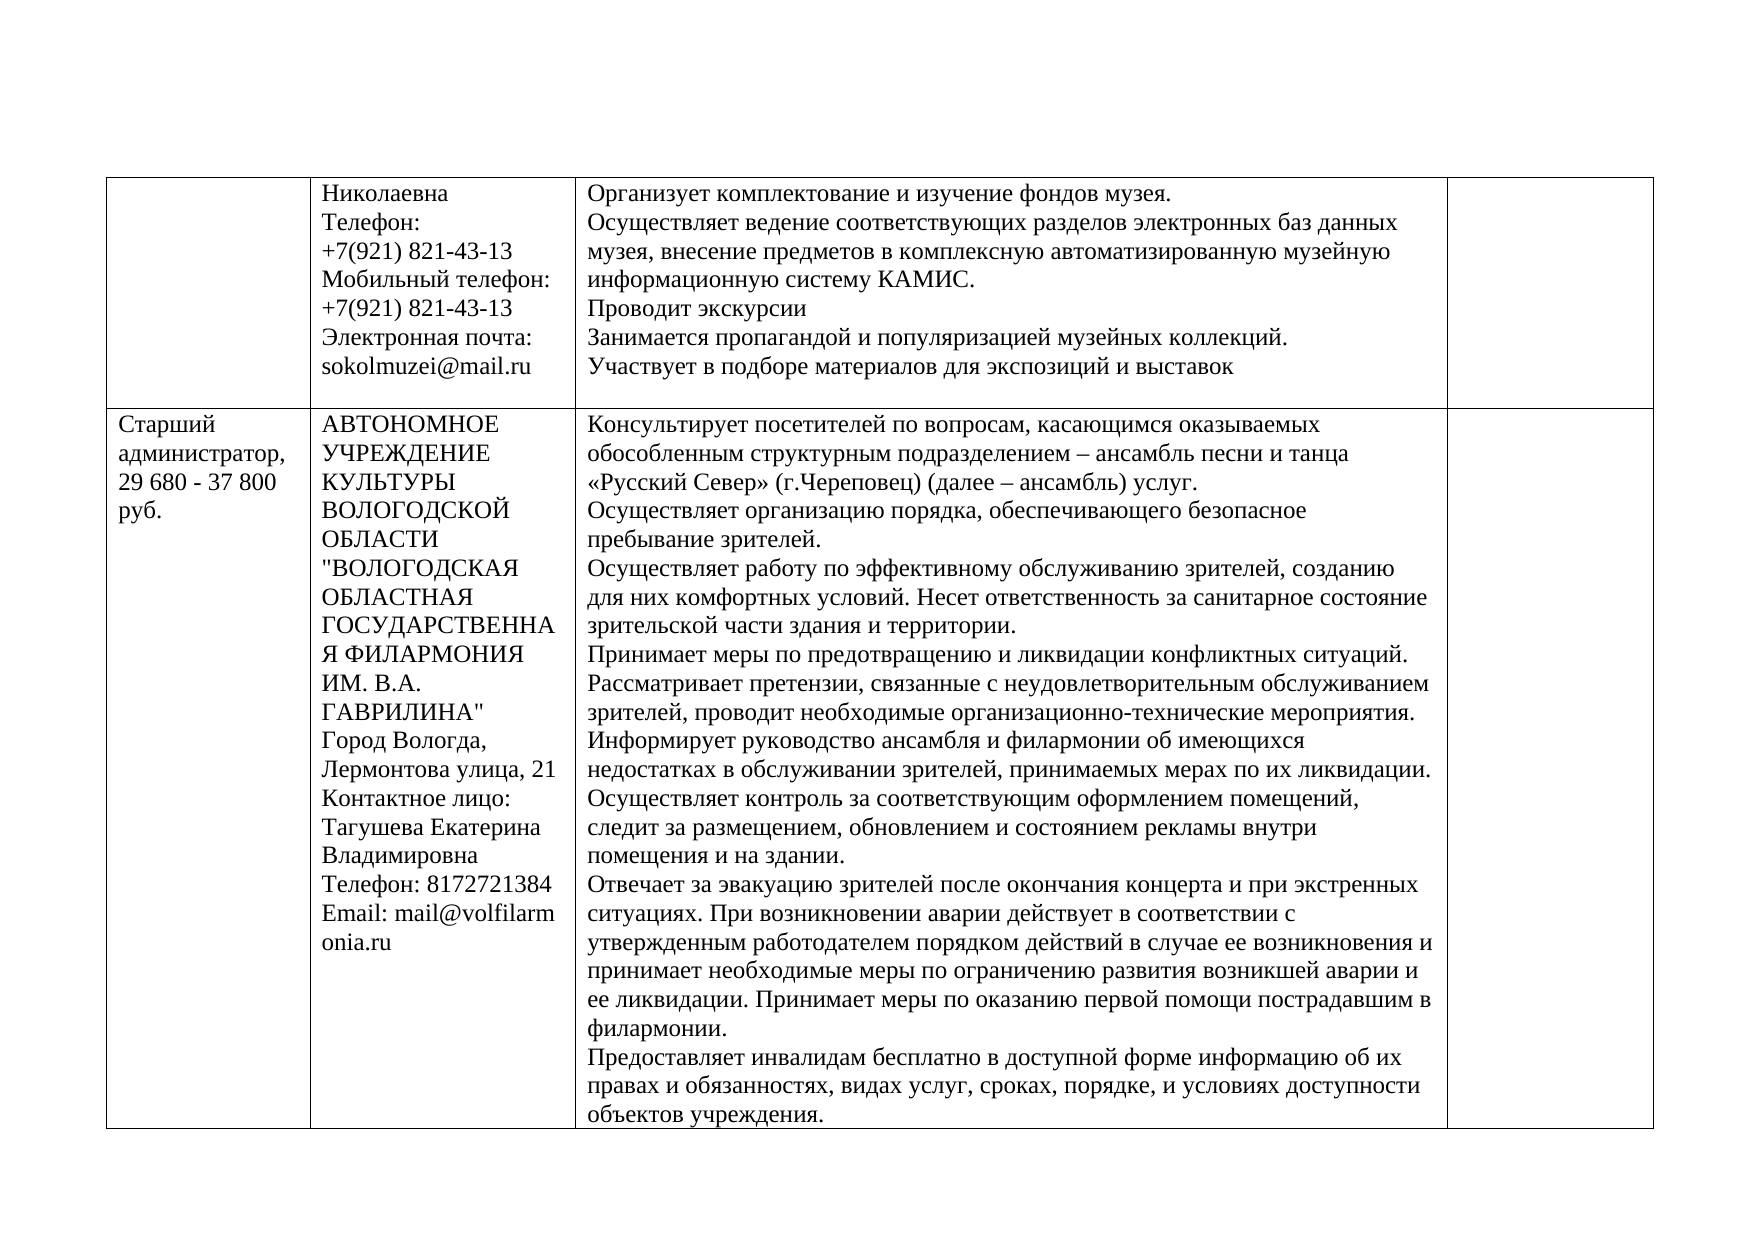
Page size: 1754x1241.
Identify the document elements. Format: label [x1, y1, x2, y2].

table_cell [1448, 409, 1653, 1128]
table_cell [576, 409, 1447, 1128]
table_cell [107, 409, 310, 1128]
table_cell [576, 178, 1447, 408]
table_cell [311, 178, 575, 408]
table_cell [107, 178, 310, 408]
table_cell [311, 409, 575, 1128]
table_cell [1448, 178, 1653, 408]
